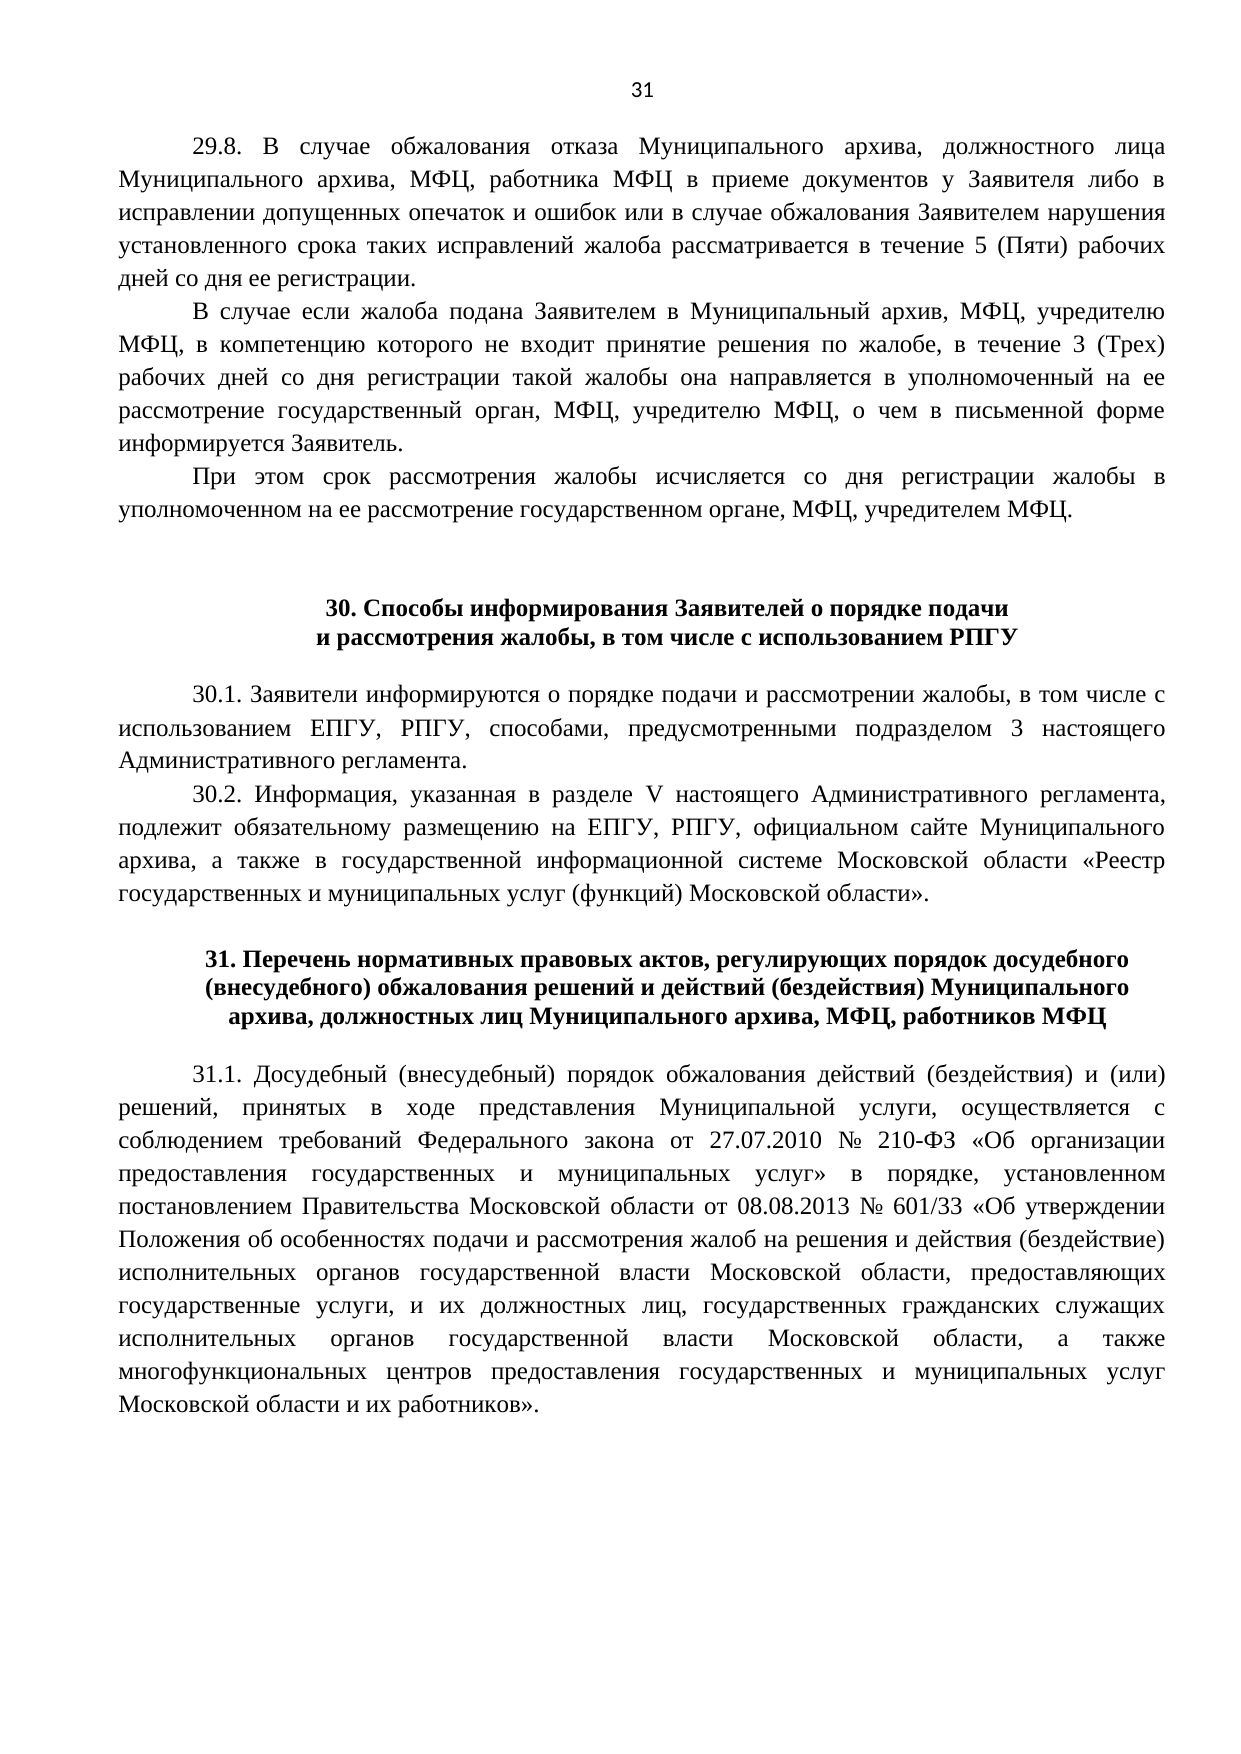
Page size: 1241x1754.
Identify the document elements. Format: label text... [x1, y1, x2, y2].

text 31.1. Досудебный (внесудебный) порядок обжалования действий (бездействия) и (или) решений, принятых в ходе представления Муниципальной услуги, осуществляется с соблюдением требований Федерального закона от 27.07.2010 № 210-ФЗ «Об организации предоставления государственных и муниципальных услуг» в порядке, установленном постановлением Правительства Московской области от 08.08.2013 № 601/33 «Об утверждении Положения об особенностях подачи и рассмотрения жалоб на решения и действия (бездействие) исполнительных органов государственной власти Московской области, предоставляющих государственные услуги, и их должностных лиц, государственных гражданских служащих исполнительных органов государственной власти Московской области, а также многофункциональных центров предоставления государственных и муниципальных услуг Московской области и их работников». [118, 1059, 1166, 1418]
text При этом срок рассмотрения жалобы исчисляется со дня регистрации жалобы в уполномоченном на ее рассмотрение государственном органе, МФЦ, учредителем МФЦ. [118, 461, 1166, 523]
text 30.2. Информация, указанная в разделе V настоящего Административного регламента, подлежит обязательному размещению на ЕПГУ, РПГУ, официальном сайте Муниципального архива, а также в государственной информационной системе Московской области «Реестр государственных и муниципальных услуг (функций) Московской области». [118, 779, 1166, 906]
text 29.8. В случае обжалования отказа Муниципального архива, должностного лица Муниципального архива, МФЦ, работника МФЦ в приеме документов у Заявителя либо в исправлении допущенных опечаток и ошибок или в случае обжалования Заявителем нарушения установленного срока таких исправлений жалоба рассматривается в течение 5 (Пяти) рабочих дней со дня ее регистрации. [118, 131, 1166, 292]
text 30. Способы информирования Заявителей о порядке подачи [168, 593, 1166, 622]
text 30.1. Заявители информируются о порядке подачи и рассмотрении жалобы, в том числе с использованием ЕПГУ, РПГУ, способами, предусмотренными подразделом 3 настоящего Административного регламента. [118, 679, 1166, 774]
text 31. Перечень нормативных правовых актов, регулирующих порядок досудебного (внесудебного) обжалования решений и действий (бездействия) Муниципального архива, должностных лиц Муниципального архива, МФЦ, работников МФЦ [168, 944, 1166, 1030]
text и рассмотрения жалобы, в том числе с использованием РПГУ [168, 622, 1166, 651]
text В случае если жалоба подана Заявителем в Муниципальный архив, МФЦ, учредителю МФЦ, в компетенцию которого не входит принятие решения по жалобе, в течение 3 (Трех) рабочих дней со дня регистрации такой жалобы она направляется в уполномоченный на ее рассмотрение государственный орган, МФЦ, учредителю МФЦ, о чем в письменной форме информируется Заявитель. [118, 296, 1166, 457]
